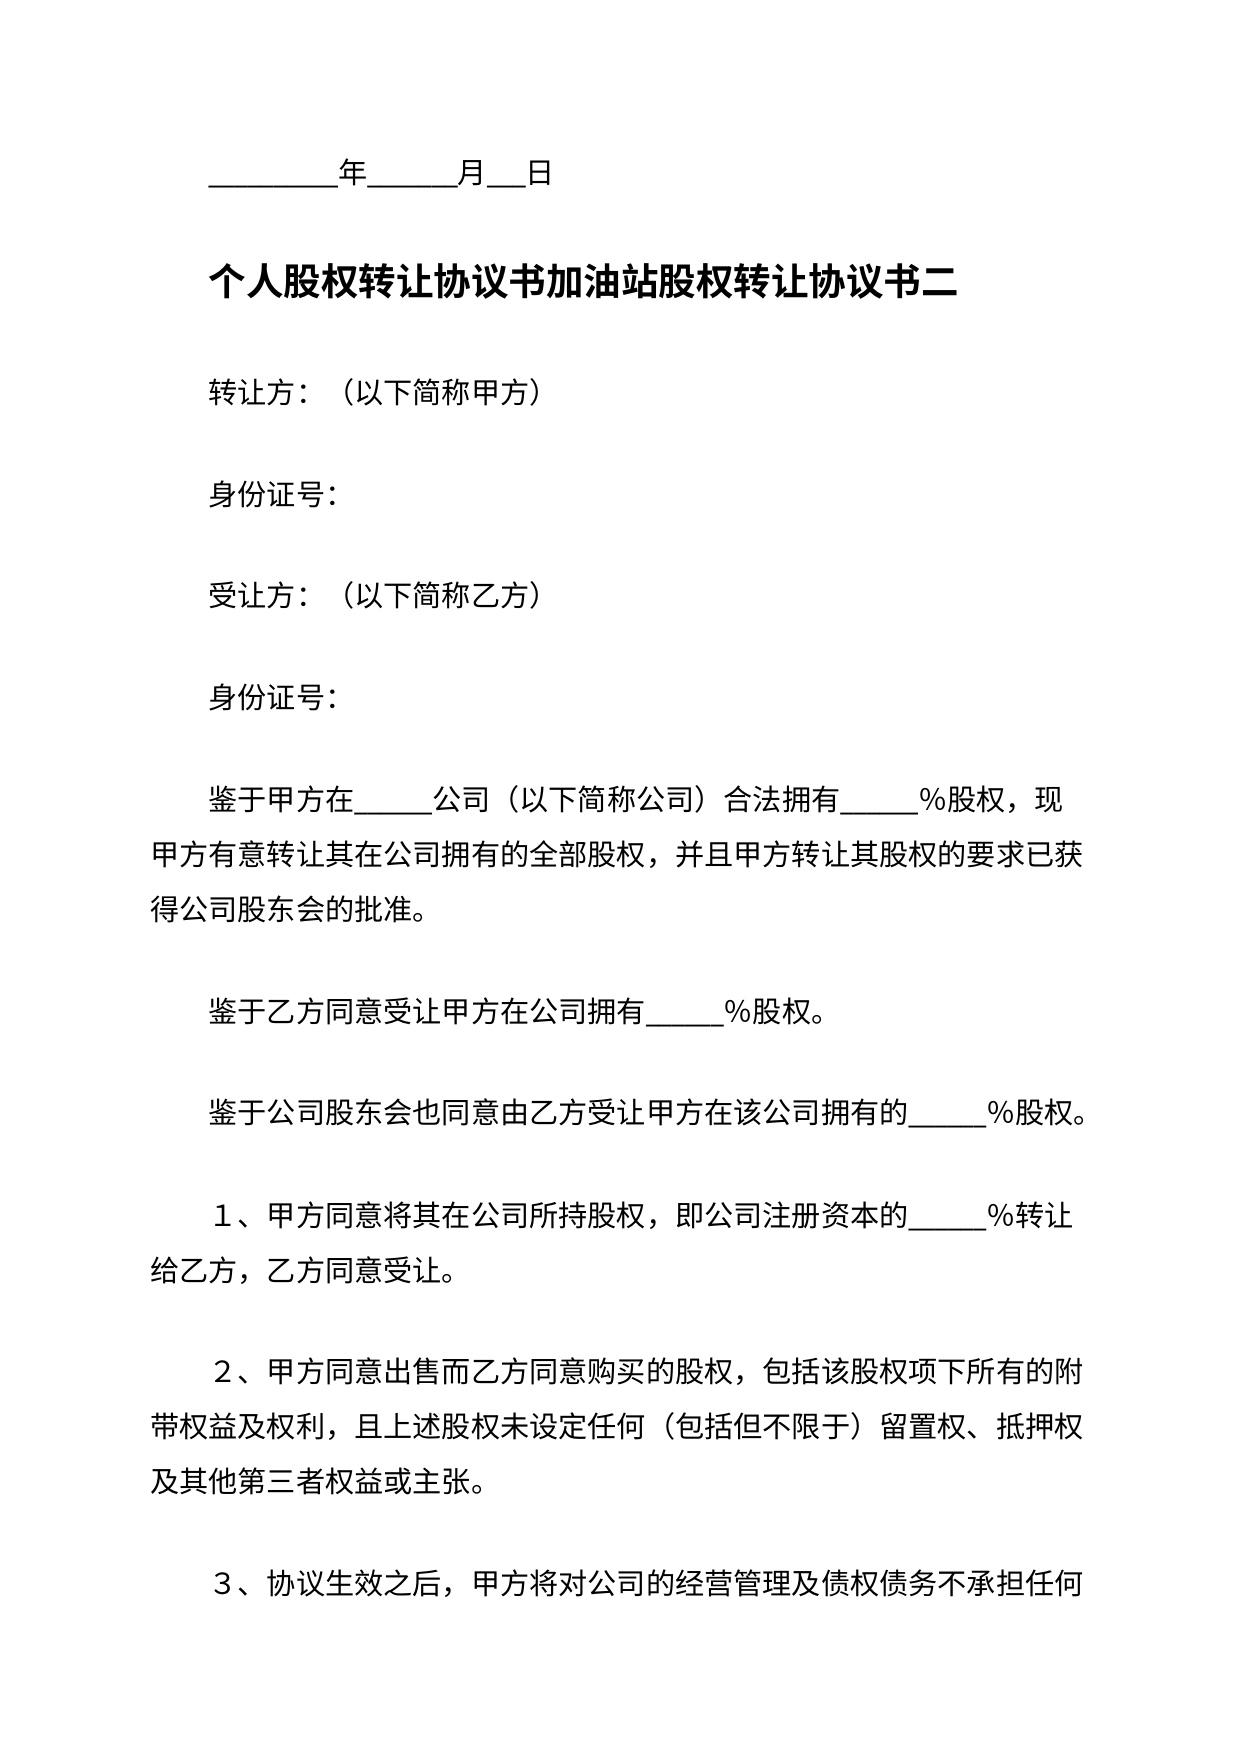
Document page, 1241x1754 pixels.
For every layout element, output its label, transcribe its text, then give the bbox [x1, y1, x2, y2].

text 受让方：（以下简称乙方） [150, 573, 1090, 615]
text 转让方：（以下简称甲方） [150, 369, 1090, 412]
text __________年_______月___日 [150, 150, 1090, 192]
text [150, 1560, 1090, 1603]
text 鉴于甲方在______公司（以下简称公司）合法拥有______％股权，现甲方有意转让其在公司拥有的全部股权，并且甲方转让其股权的要求已获得公司股东会的批准。 [150, 776, 1090, 929]
text 鉴于公司股东会也同意由乙方受让甲方在该公司拥有的______％股权。 [150, 1090, 1090, 1132]
text １、甲方同意将其在公司所持股权，即公司注册资本的______％转让给乙方，乙方同意受让。 [150, 1192, 1090, 1289]
text ２、甲方同意出售而乙方同意购买的股权，包括该股权项下所有的附带权益及权利，且上述股权未设定任何（包括但不限于）留置权、抵押权及其他第三者权益或主张。 [150, 1349, 1090, 1501]
text 身份证号： [150, 471, 1090, 513]
text 鉴于乙方同意受让甲方在公司拥有______％股权。 [150, 988, 1090, 1031]
text 个人股权转让协议书加油站股权转让协议书二 [150, 252, 1090, 306]
text 身份证号： [150, 675, 1090, 717]
